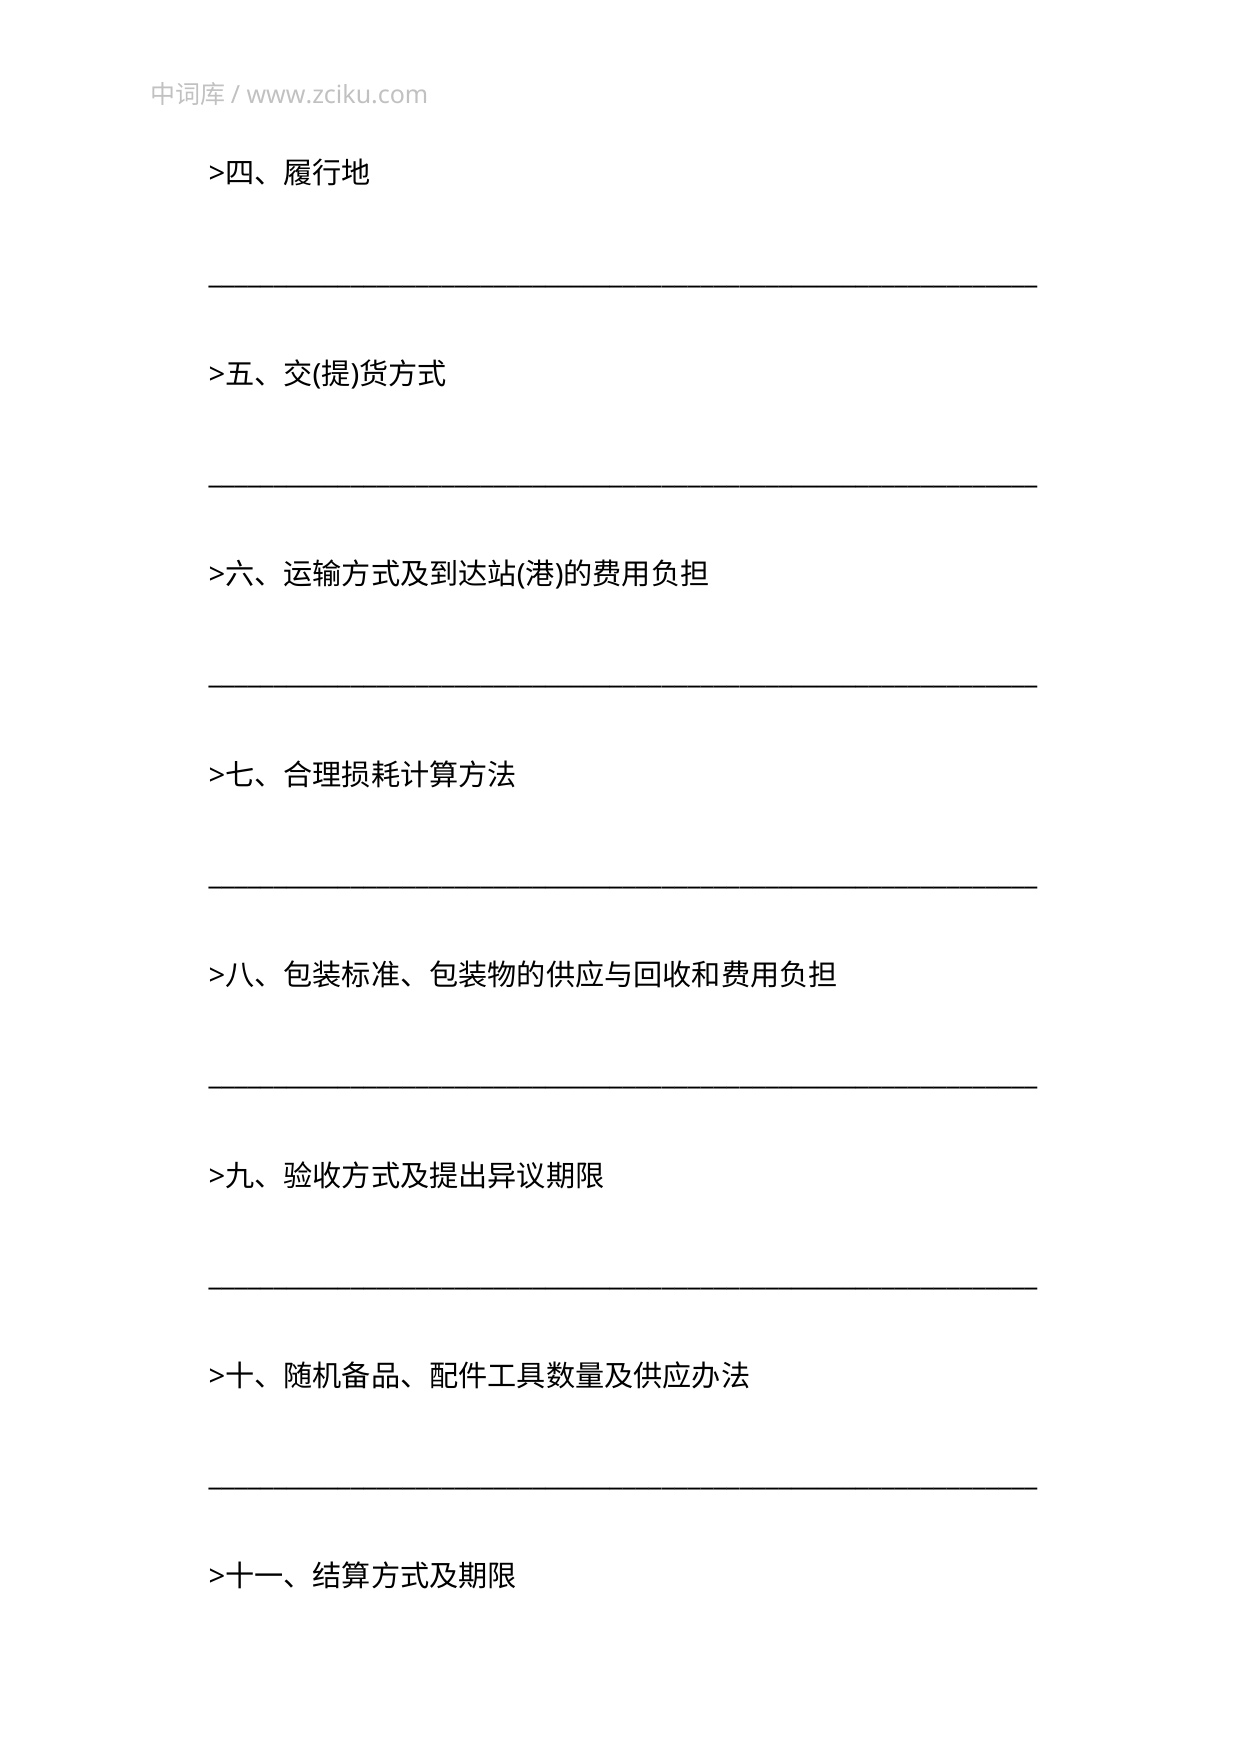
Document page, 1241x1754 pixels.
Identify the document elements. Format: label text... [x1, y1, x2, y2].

text ________________________________________________________________ [150, 853, 1090, 893]
text >八、包装标准、包装物的供应与回收和费用负担 [150, 952, 1090, 994]
text >六、运输方式及到达站(港)的费用负担 [150, 551, 1090, 593]
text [150, 1254, 1090, 1294]
text ________________________________________________________________ [150, 653, 1090, 692]
text >七、合理损耗计算方法 [150, 751, 1090, 794]
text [150, 1454, 1090, 1494]
text >十一、结算方式及期限 [150, 1553, 1090, 1595]
text >九、验收方式及提出异议期限 [150, 1152, 1090, 1194]
text ________________________________________________________________ [150, 1054, 1090, 1093]
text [150, 452, 1090, 492]
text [150, 252, 1090, 292]
text >四、履行地 [150, 150, 1090, 192]
text >五、交(提)货方式 [150, 350, 1090, 393]
text >十、随机备品、配件工具数量及供应办法 [150, 1352, 1090, 1395]
